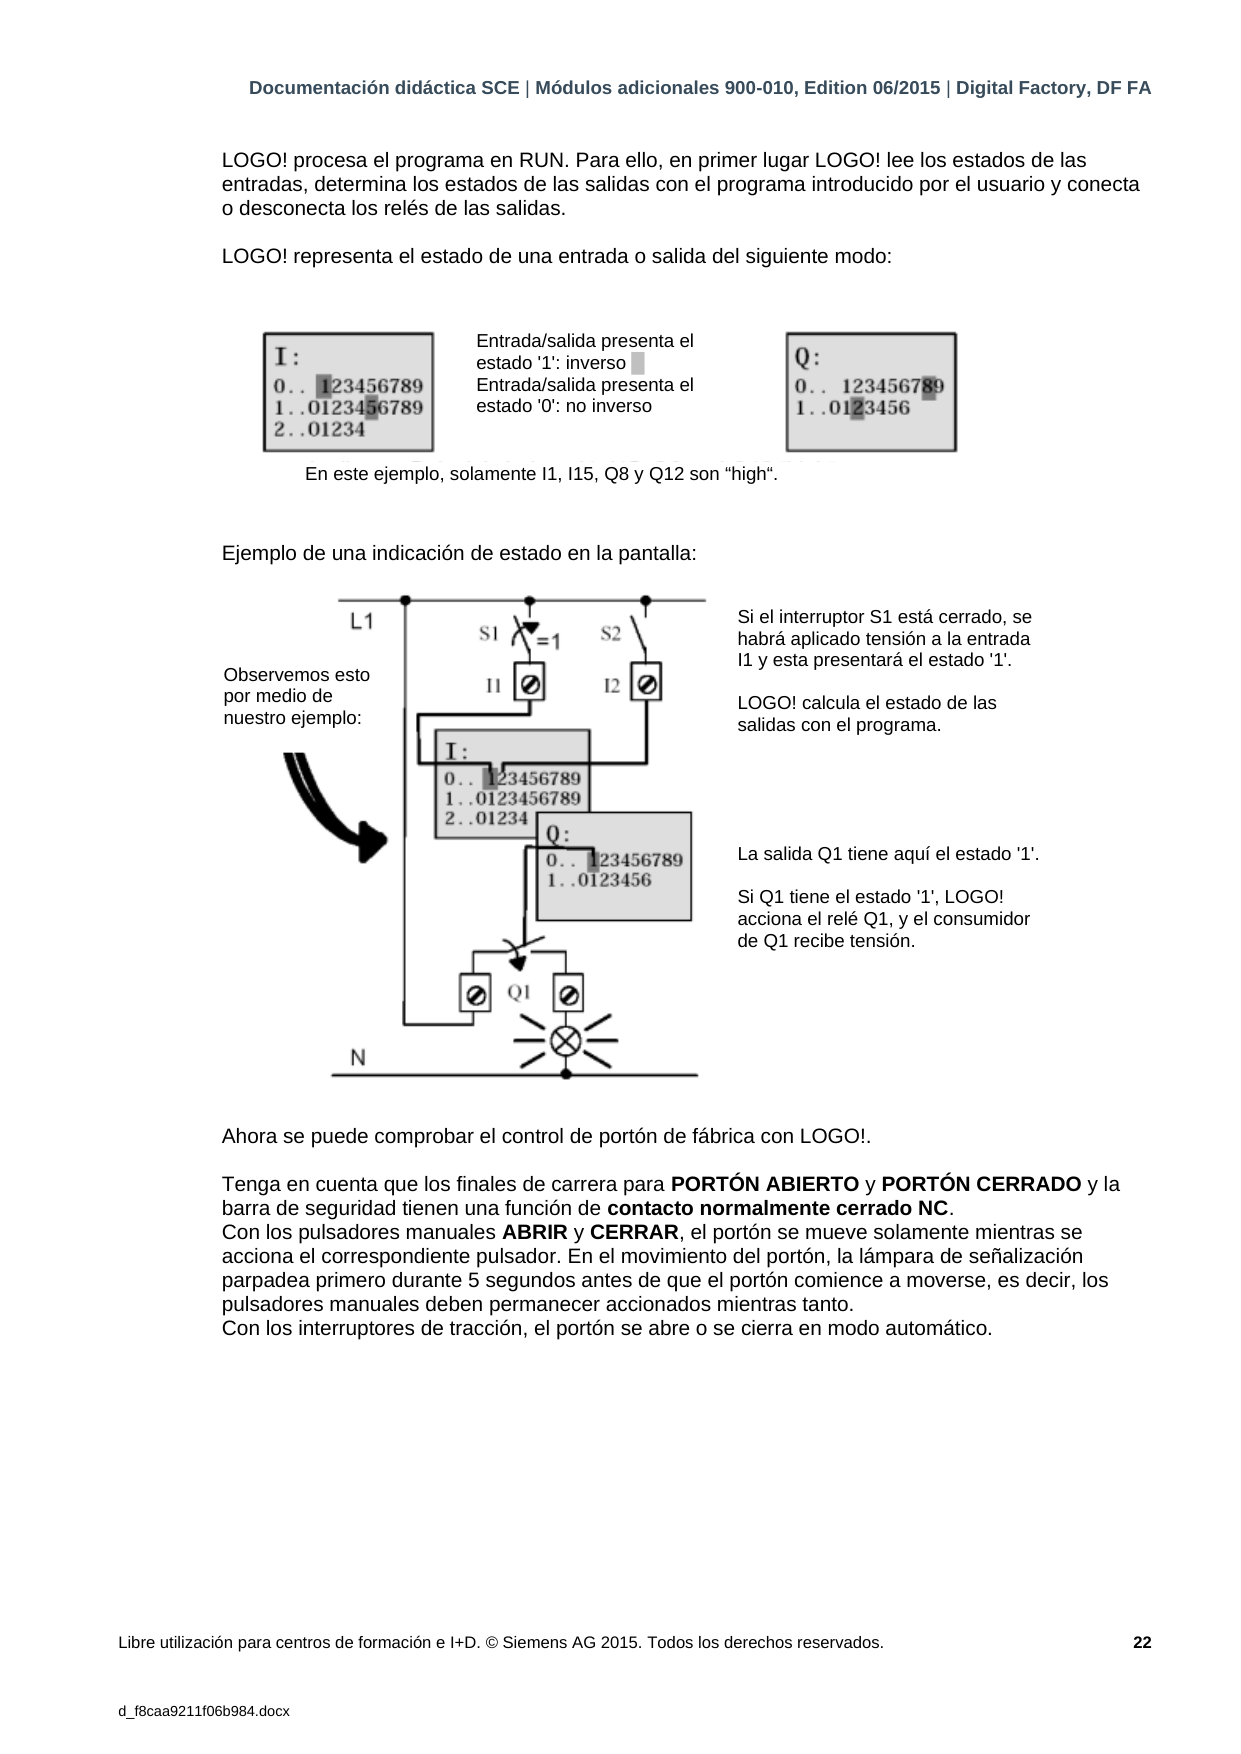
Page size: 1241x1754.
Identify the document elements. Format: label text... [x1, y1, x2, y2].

picture [221, 588, 1009, 1100]
text LOGO! representa el estado de una entrada o salida del siguiente modo: [222, 243, 1152, 267]
text Ejemplo de una indicación de estado en la pantalla: [222, 541, 1152, 565]
text Ahora se puede comprobar el control de portón de fábrica con LOGO!. [222, 1124, 1152, 1148]
text LOGO! procesa el programa en RUN. Para ello, en primer lugar LOGO! lee los estados de las entradas, determina los estados de las salidas con el programa introducido por el usuario y conecta o desconecta los relés de las salidas. [222, 148, 1152, 219]
text Con los interruptores de tracción, el portón se abre o se cierra en modo automático. [222, 1316, 1152, 1339]
text Tenga en cuenta que los finales de carrera para PORTÓN ABIERTO y PORTÓN CERRADO y la barra de seguridad tienen una función de contacto normalmente cerrado NC. [222, 1172, 1152, 1220]
text Con los pulsadores manuales ABRIR y CERRAR, el portón se mueve solamente mientras se acciona el correspondiente pulsador. En el movimiento del portón, la lámpara de señalización parpadea primero durante 5 segundos antes de que el portón comience a moverse, es decir, los pulsadores manuales deben permanecer accionados mientras tanto. [222, 1220, 1152, 1316]
picture [221, 315, 992, 493]
